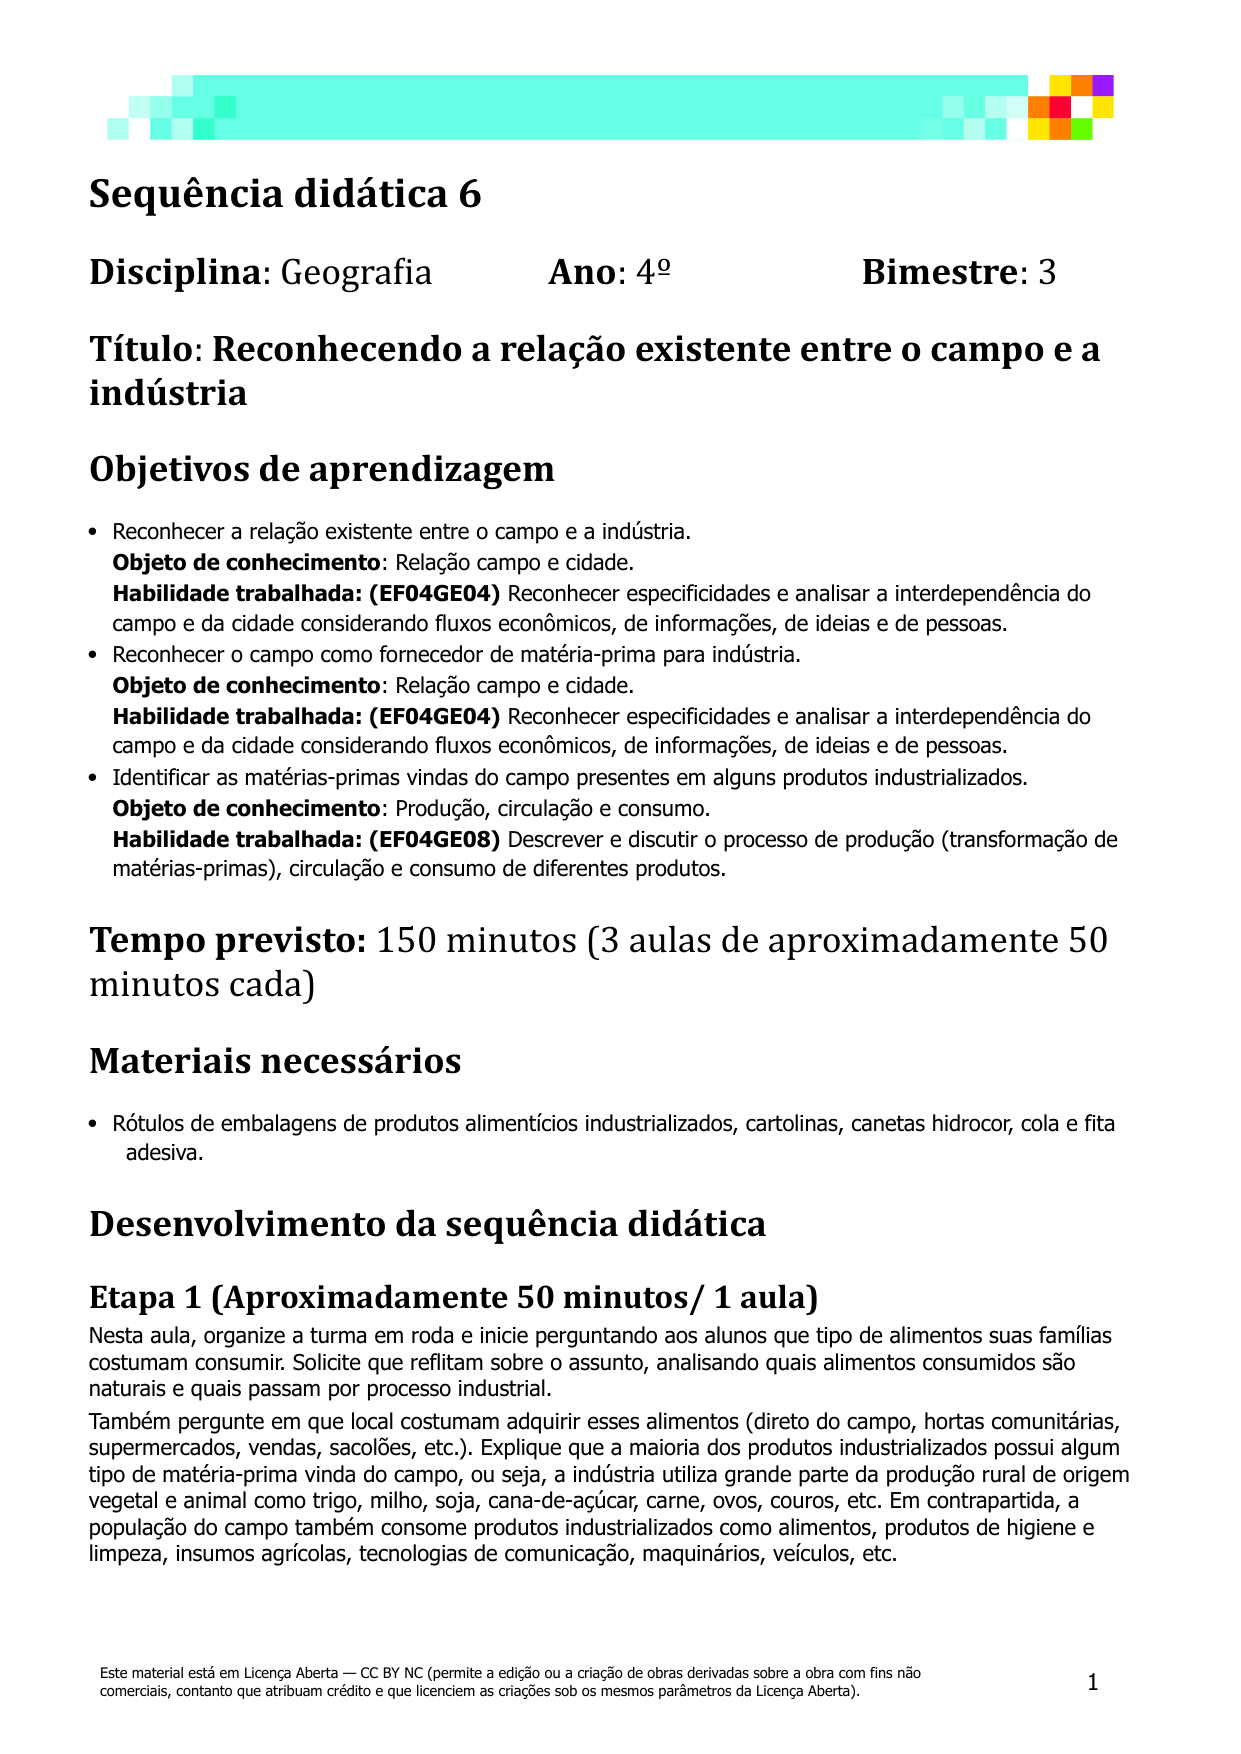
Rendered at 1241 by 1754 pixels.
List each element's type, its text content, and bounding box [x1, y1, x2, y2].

text Desenvolvimento da sequência didática [89, 1201, 1152, 1245]
text Objeto de conhecimento: Produção, circulação e consumo. [112, 793, 1152, 822]
list Reconhecer o campo como fornecedor de matéria-prima para indústria. [89, 639, 1152, 668]
text Objetivos de aprendizagem [89, 446, 1152, 489]
text Tempo previsto: 150 minutos (3 aulas de aproximadamente 50 minutos cada) [89, 917, 1152, 1005]
text Objeto de conhecimento: Relação campo e cidade. [112, 547, 1152, 576]
text Sequência didática 6 [89, 168, 1152, 217]
text Disciplina: Geografia Ano: 4º Bimestre: 3 [89, 249, 1152, 293]
text Objeto de conhecimento: Relação campo e cidade. [112, 670, 1152, 699]
list Reconhecer a relação existente entre o campo e a indústria. [89, 516, 1152, 545]
text Etapa 1 (Aproximadamente 50 minutos/ 1 aula) [89, 1277, 1152, 1316]
text Também pergunte em que local costumam adquirir esses alimentos (direto do campo, hortas comunitárias, supermercados, vendas, sacolões, etc.). Explique que a maioria dos produtos industrializados possui algum tipo de matéria-prima vinda do campo, ou seja, a indústria utiliza grande parte da produção rural de origem vegetal e animal como trigo, milho, soja, cana-de-açúcar, carne, ovos, couros, etc. Em contrapartida, a população do campo também consome produtos industrializados como alimentos, produtos de higiene e limpeza, insumos agrícolas, tecnologias de comunicação, maquinários, veículos, etc. [89, 1407, 1152, 1566]
picture [88, 75, 1114, 151]
text Nesta aula, organize a turma em roda e inicie perguntando aos alunos que tipo de alimentos suas famílias costumam consumir. Solicite que reflitam sobre o assunto, analisando quais alimentos consumidos são naturais e quais passam por processo industrial. [89, 1322, 1152, 1401]
text Habilidade trabalhada: (EF04GE08) Descrever e discutir o processo de produção (transformação de matérias-primas), circulação e consumo de diferentes produtos. [112, 824, 1152, 883]
text Habilidade trabalhada: (EF04GE04) Reconhecer especificidades e analisar a interdependência do campo e da cidade considerando fluxos econômicos, de informações, de ideias e de pessoas. [112, 701, 1152, 760]
text Habilidade trabalhada: (EF04GE04) Reconhecer especificidades e analisar a interdependência do campo e da cidade considerando fluxos econômicos, de informações, de ideias e de pessoas. [112, 578, 1152, 637]
text Materiais necessários [89, 1037, 1152, 1081]
list Rótulos de embalagens de produtos alimentícios industrializados, cartolinas, canetas hidrocor, cola e fita adesiva. [89, 1108, 1152, 1166]
text Título: Reconhecendo a relação existente entre o campo e a indústria [89, 325, 1152, 413]
list Identificar as matérias-primas vindas do campo presentes em alguns produtos industrializados. [89, 762, 1152, 791]
